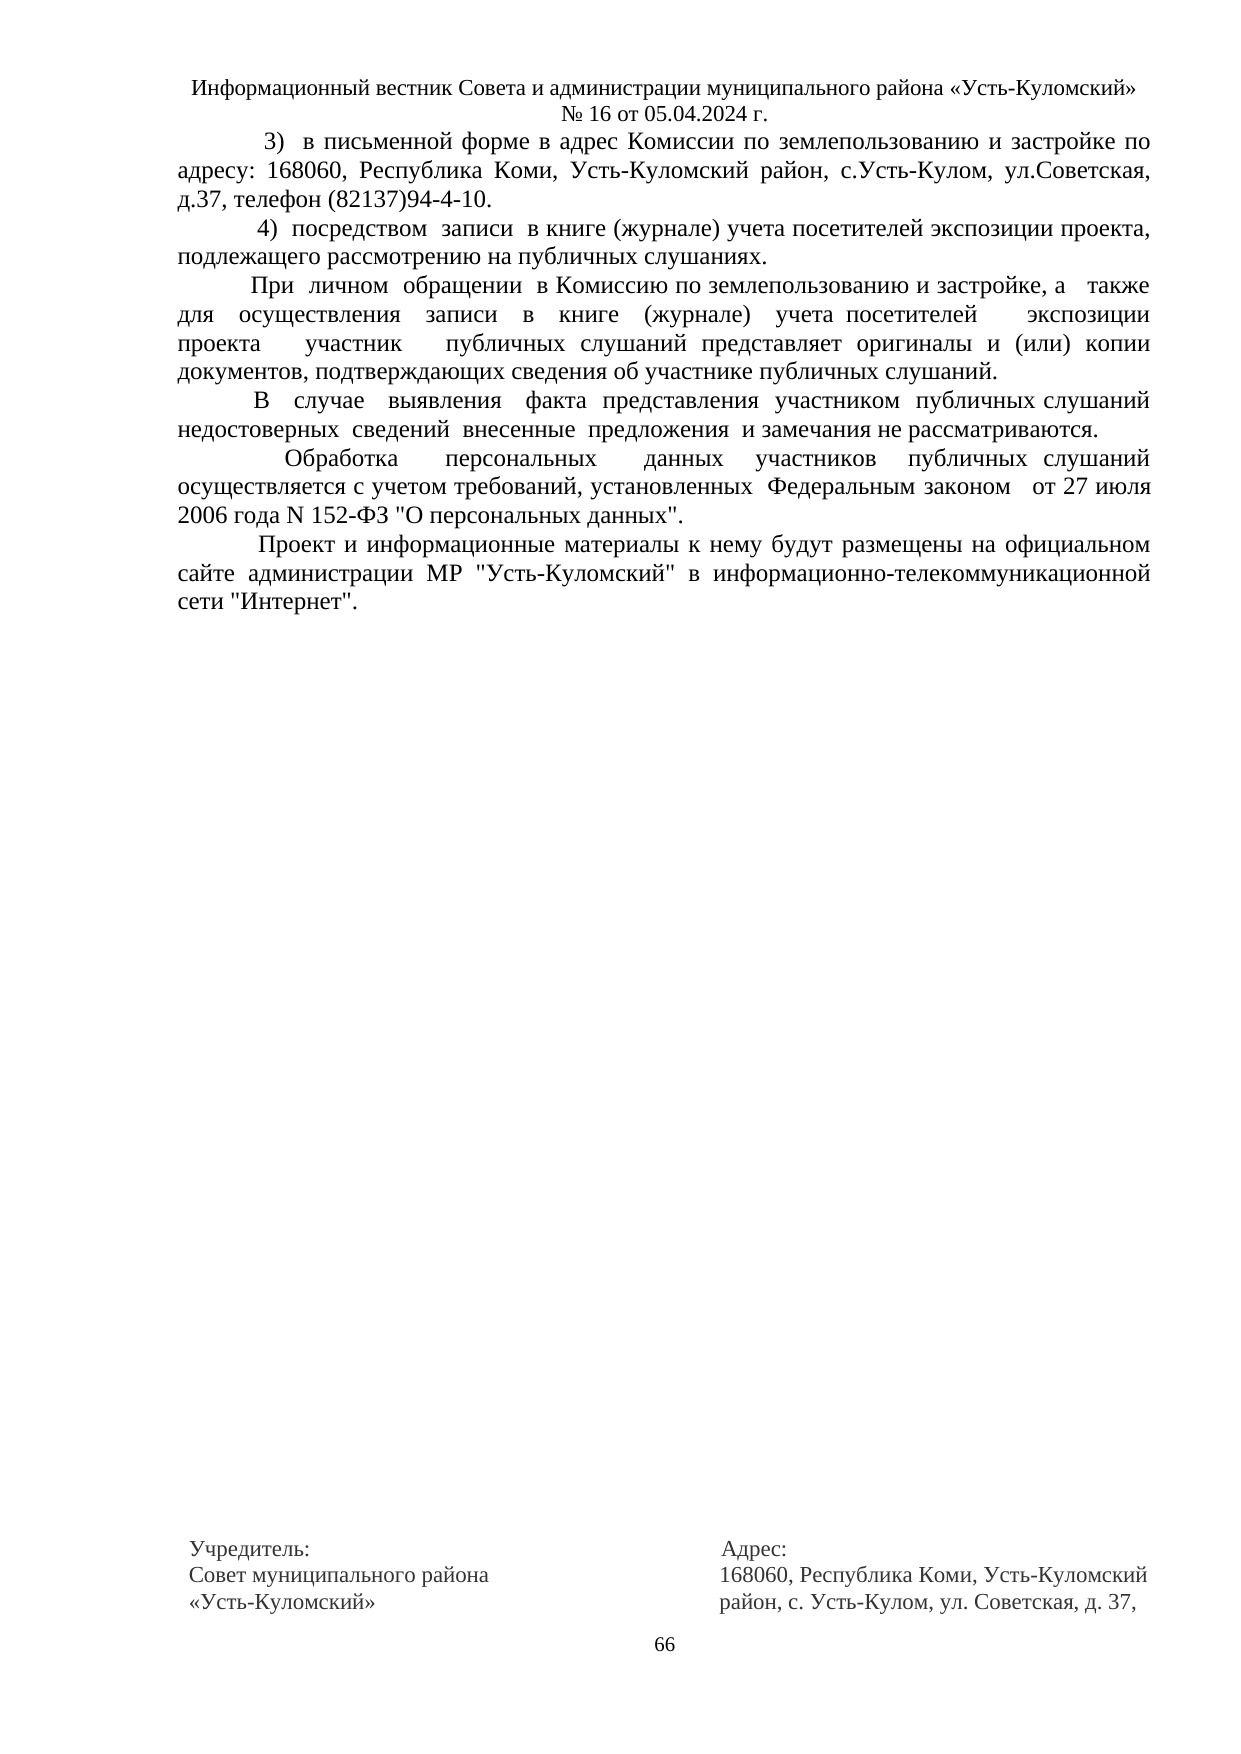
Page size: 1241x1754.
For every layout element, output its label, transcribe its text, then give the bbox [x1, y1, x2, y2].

text 3) в письменной форме в адрес Комиссии по землепользованию и застройке по адресу: 168060, Республика Коми, Усть-Куломский район, с.Усть-Кулом, ул.Советская, д.37, телефон (82137)94-4-10. [177, 126, 1152, 213]
text Обработка персональных данных участников публичных слушаний осуществляется с учетом требований, установленных Федеральным законом от 27 июля 2006 года N 152-ФЗ "О персональных данных". [177, 443, 1152, 529]
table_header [678, 1535, 1168, 1632]
text В случае выявления факта представления участником публичных слушаний недостоверных сведений внесенные предложения и замечания не рассматриваются. [177, 385, 1152, 443]
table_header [177, 1535, 678, 1632]
text Проект и информационные материалы к нему будут размещены на официальном сайте администрации МР "Усть-Куломский" в информационно-телекоммуникационной сети "Интернет". [177, 529, 1152, 615]
text При личном обращении в Комиссию по землепользованию и застройке, а также для осуществления записи в книге (журнале) учета посетителей экспозиции проекта участник публичных слушаний представляет оригиналы и (или) копии документов, подтверждающих сведения об участнике публичных слушаний. [177, 270, 1152, 385]
text 4) посредством записи в книге (журнале) учета посетителей экспозиции проекта, подлежащего рассмотрению на публичных слушаниях. [177, 213, 1152, 270]
